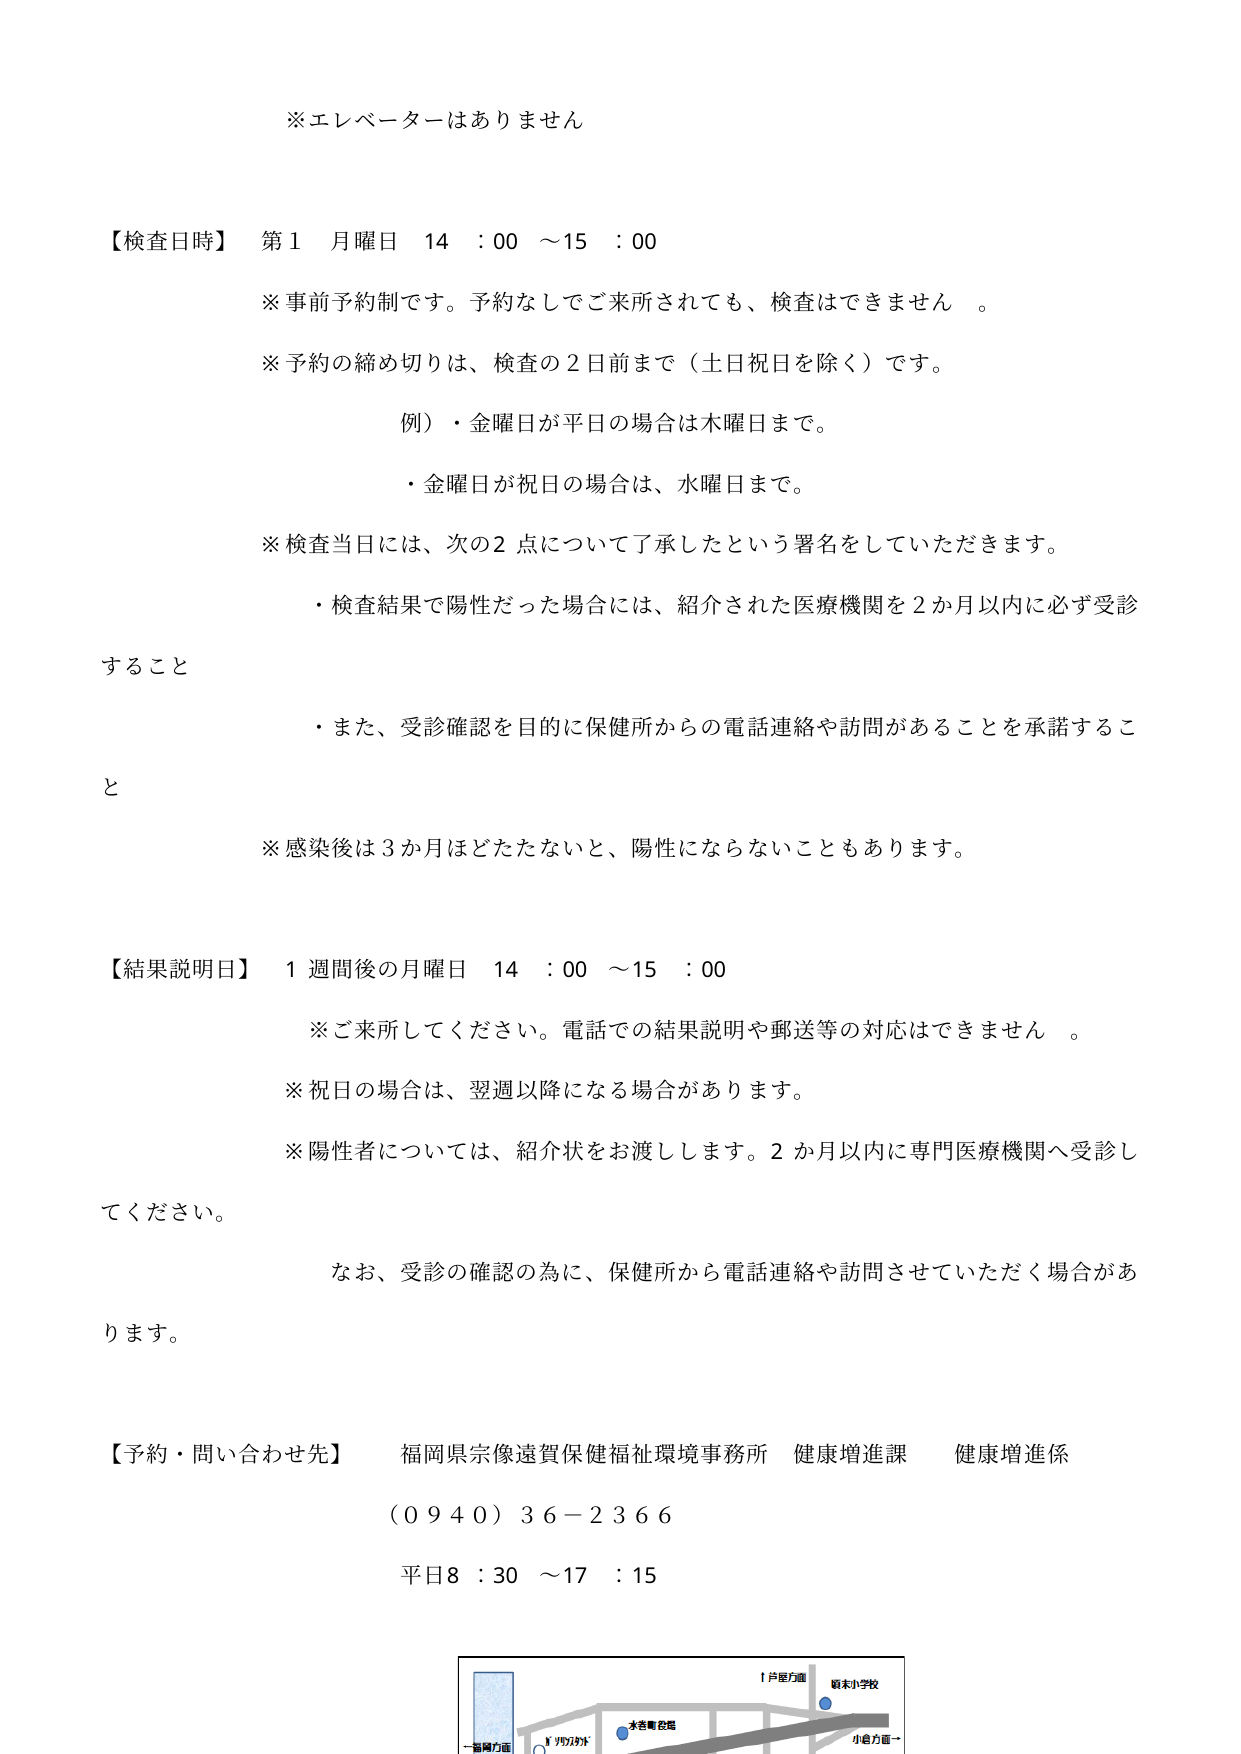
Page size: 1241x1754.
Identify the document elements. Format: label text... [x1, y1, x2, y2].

text ※感染後は３か月ほどたたないと、陽性にならないこともあります。 [100, 816, 1140, 877]
text 【予約・問い合わせ先】 福岡県宗像遠賀保健福祉環境事務所 健康増進課 健康増進係 [100, 1423, 1140, 1483]
text ※事前予約制です。予約なしでご来所されても、検査はできません。 [100, 271, 1140, 331]
text ※エレベーターはありません [100, 89, 1140, 149]
text 例）・金曜日が平日の場合は木曜日まで。 [120, 392, 1140, 453]
text 【検査日時】 第１ 月曜日 14：00～15：00 [100, 210, 1140, 271]
text ・検査結果で陽性だった場合には、紹介された医療機関を２か月以内に必ず受診すること [100, 574, 1140, 695]
text ※予約の締め切りは、検査の２日前まで（土日祝日を除く）です。 [100, 331, 1140, 392]
text ・また、受診確認を目的に保健所からの電話連絡や訪問があることを承諾すること [100, 695, 1140, 816]
text ※祝日の場合は、翌週以降になる場合があります。 [100, 1059, 1140, 1119]
text ※陽性者については、紹介状をお渡しします。2か月以内に専門医療機関へ受診してください。 [100, 1119, 1140, 1241]
text （０９４０）３６－２３６６ [100, 1483, 1140, 1544]
text ・金曜日が祝日の場合は、水曜日まで。 [120, 453, 1140, 513]
text 【結果説明日】 1週間後の月曜日 14：00～15：00 [100, 938, 1140, 998]
text ※検査当日には、次の2点について了承したという署名をしていただきます。 [100, 513, 1140, 574]
text ※ご来所してください。電話での結果説明や郵送等の対応はできません。 [100, 998, 1140, 1059]
text 平日8：30～17：15 [100, 1544, 1140, 1604]
picture [457, 1656, 905, 1754]
text なお、受診の確認の為に、保健所から電話連絡や訪問させていただく場合があります。 [100, 1241, 1140, 1362]
